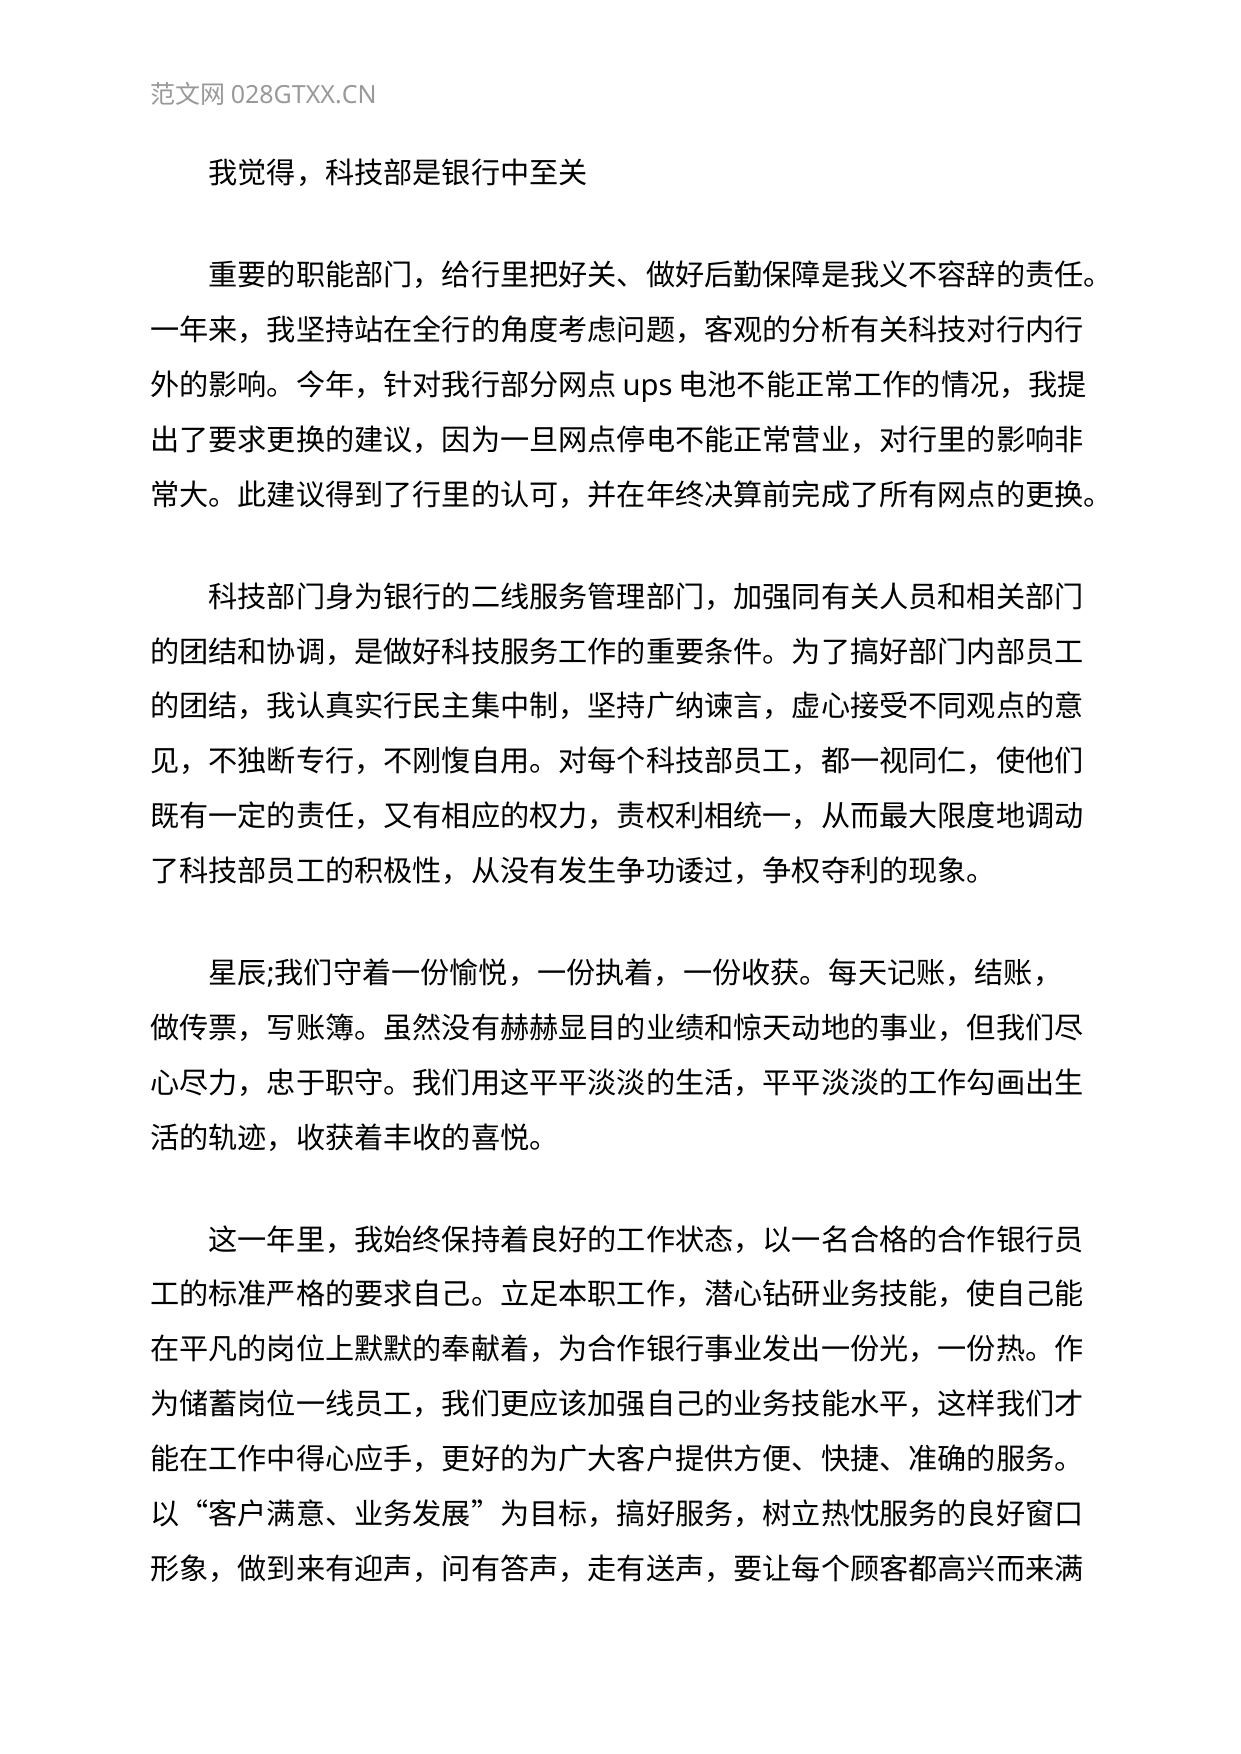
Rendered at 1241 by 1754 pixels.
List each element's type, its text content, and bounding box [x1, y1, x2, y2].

text 我觉得，科技部是银行中至关 [150, 150, 1090, 192]
text 星辰;我们守着一份愉悦，一份执着，一份收获。每天记账，结账，做传票，写账簿。虽然没有赫赫显目的业绩和惊天动地的事业，但我们尽心尽力，忠于职守。我们用这平平淡淡的生活，平平淡淡的工作勾画出生活的轨迹，收获着丰收的喜悦。 [150, 949, 1090, 1157]
text 科技部门身为银行的二线服务管理部门，加强同有关人员和相关部门的团结和协调，是做好科技服务工作的重要条件。为了搞好部门内部员工的团结，我认真实行民主集中制，坚持广纳谏言，虚心接受不同观点的意见，不独断专行，不刚愎自用。对每个科技部员工，都一视同仁，使他们既有一定的责任，又有相应的权力，责权利相统一，从而最大限度地调动了科技部员工的积极性，从没有发生争功诿过，争权夺利的现象。 [150, 573, 1090, 890]
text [150, 1216, 1090, 1588]
text 重要的职能部门，给行里把好关、做好后勤保障是我义不容辞的责任。一年来，我坚持站在全行的角度考虑问题，客观的分析有关科技对行内行外的影响。今年，针对我行部分网点ups电池不能正常工作的情况，我提出了要求更换的建议，因为一旦网点停电不能正常营业，对行里的影响非常大。此建议得到了行里的认可，并在年终决算前完成了所有网点的更换。 [150, 252, 1090, 514]
